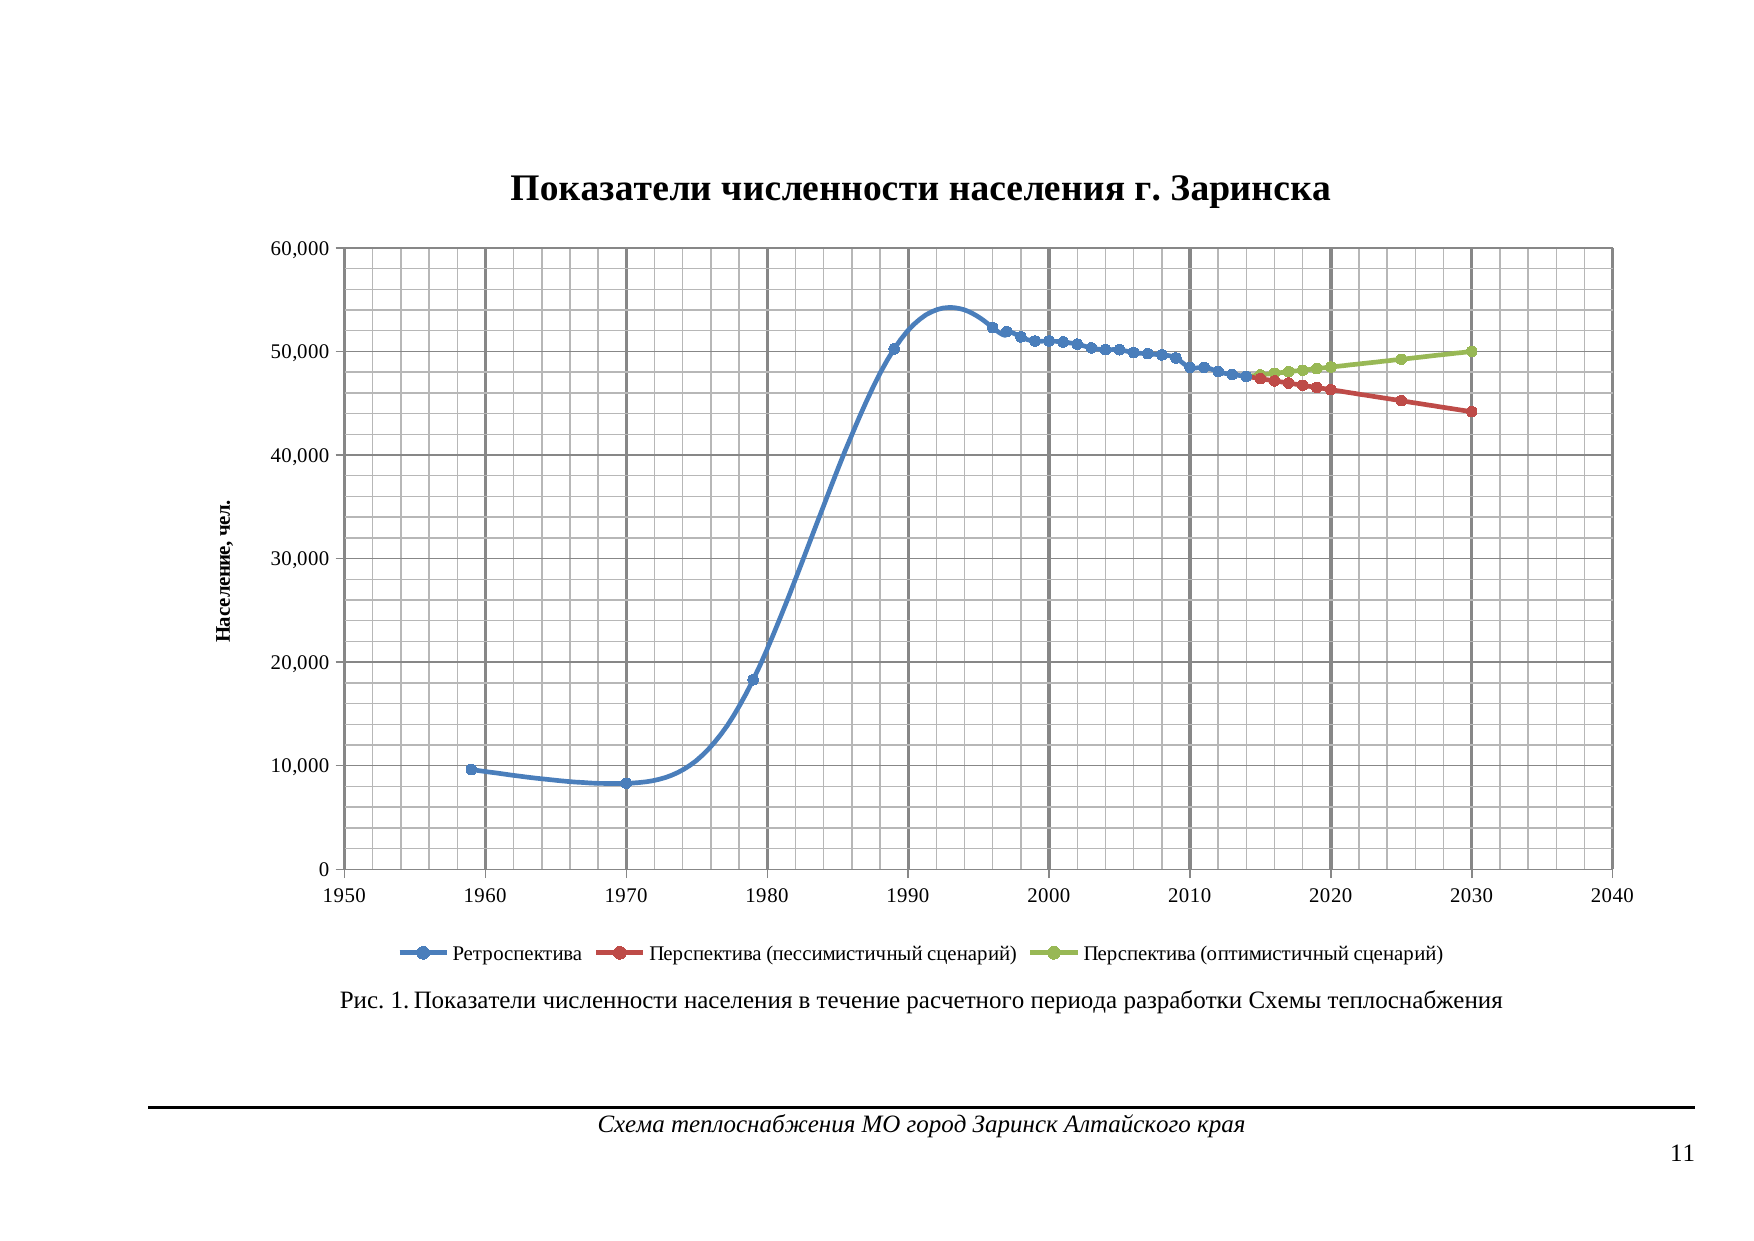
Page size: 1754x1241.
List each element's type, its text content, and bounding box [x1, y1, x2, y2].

list Показатели численности населения в течение расчетного периода разработки Схемы теплоснабжения [148, 985, 1695, 1013]
